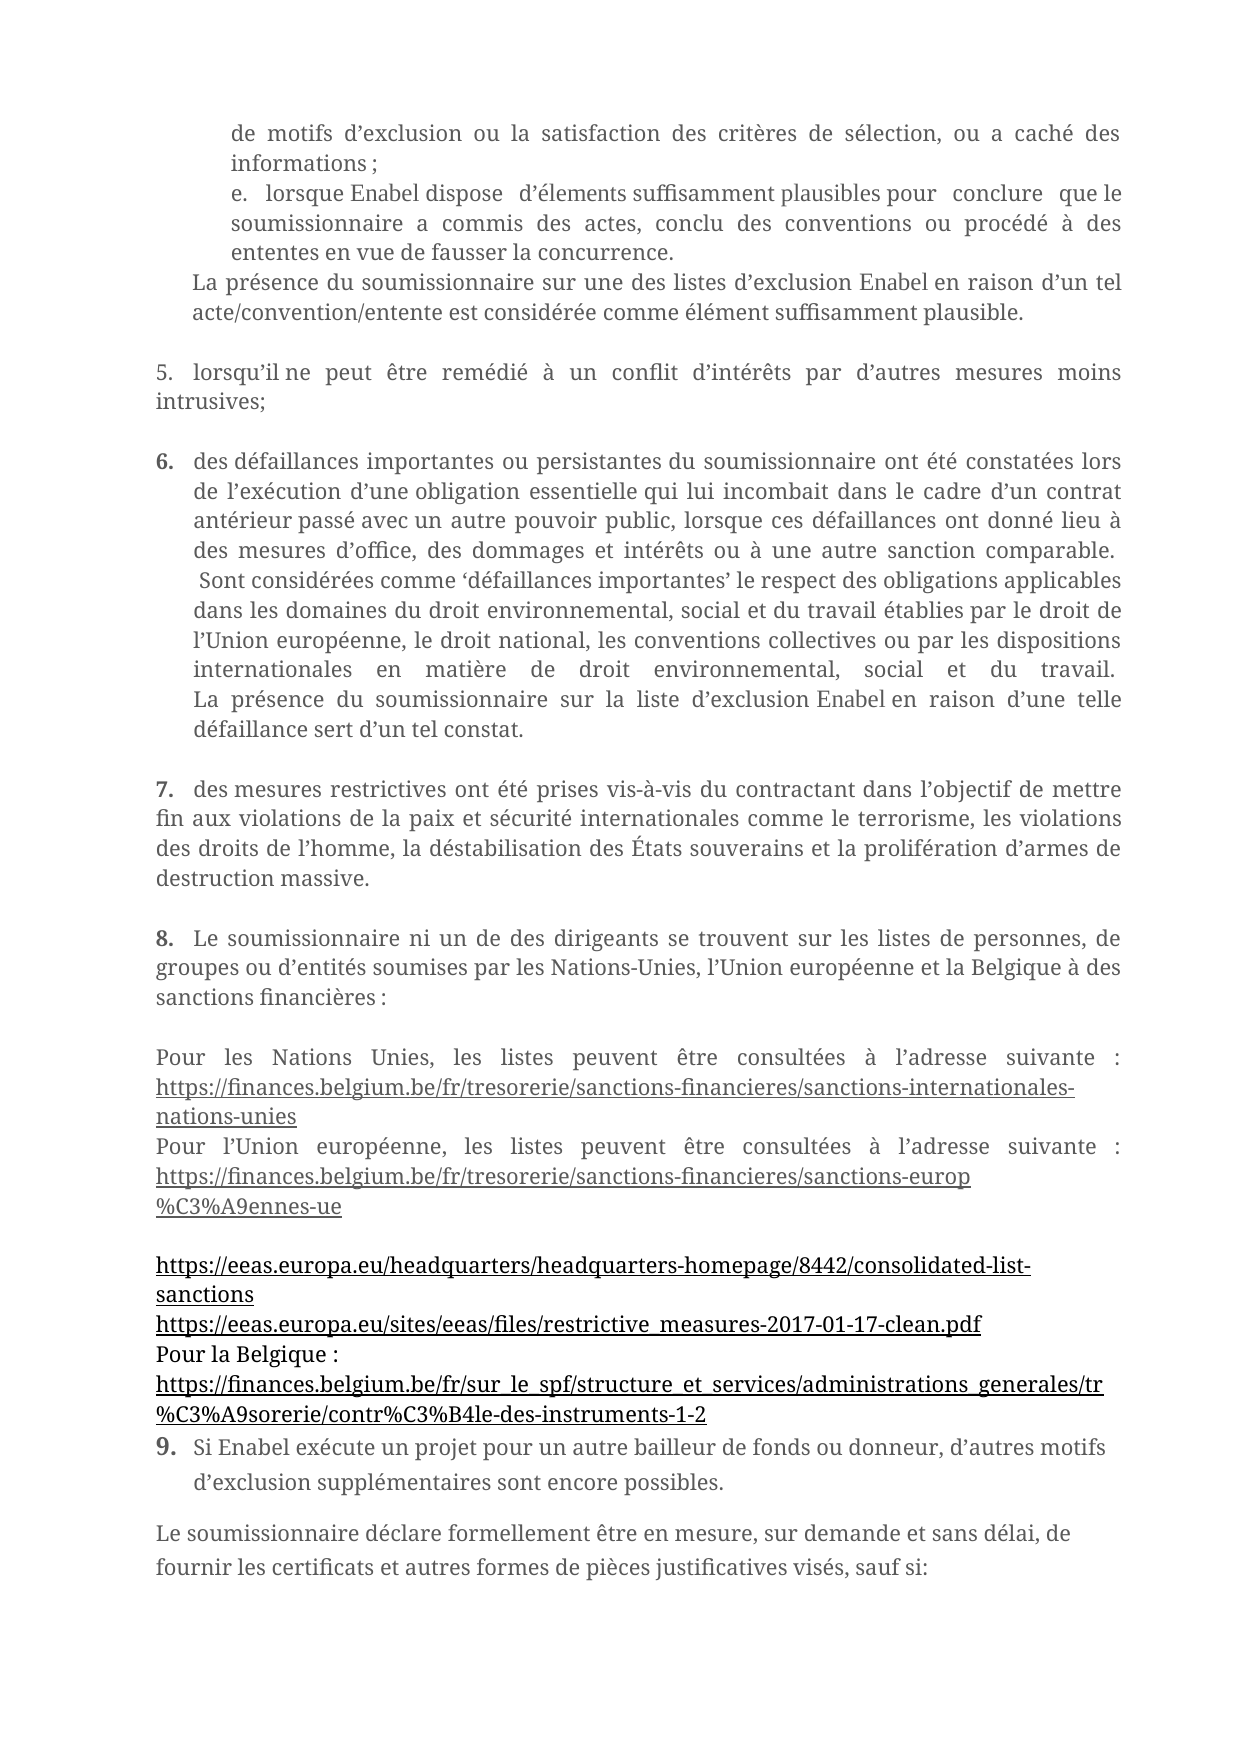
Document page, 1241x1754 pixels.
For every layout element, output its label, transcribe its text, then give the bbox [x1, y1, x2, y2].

list Si Enabel exécute un projet pour un autre bailleur de fonds ou donneur, d’autres motifs d’exclusion supplémentaires sont encore possibles. [156, 1428, 1122, 1497]
list des mesures restrictives ont été prises vis-à-vis du contractant dans l’objectif de mettre fin aux violations de la paix et sécurité internationales comme le terrorisme, les violations des droits de l’homme, la déstabilisation des États souverains et la prolifération d’armes de destruction massive. [156, 773, 1122, 893]
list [231, 118, 1122, 178]
list lorsque Enabel dispose d’élements suffisamment plausibles pour conclure que le soumissionnaire a commis des actes, conclu des conventions ou procédé à des ententes en vue de fausser la concurrence. [231, 178, 1122, 267]
list Le soumissionnaire ni un de des dirigeants se trouvent sur les listes de personnes, de groupes ou d’entités soumises par les Nations-Unies, l’Union européenne et la Belgique à des sanctions financières : [156, 922, 1122, 1012]
list des défaillances importantes ou persistantes du soumissionnaire ont été constatées lors de l’exécution d’une obligation essentielle qui lui incombait dans le cadre d’un contrat antérieur passé avec un autre pouvoir public, lorsque ces défaillances ont donné lieu à des mesures d’office, des dommages et intérêts ou à une autre sanction comparable. Sont considérées comme ‘défaillances importantes’ le respect des obligations applicables dans les domaines du droit environnemental, social et du travail établies par le droit de l’Union européenne, le droit national, les conventions collectives ou par les dispositions internationales en matière de droit environnemental, social et du travail. La présence du soumissionnaire sur la liste d’exclusion Enabel en raison d’une telle défaillance sert d’un tel constat. [156, 446, 1122, 744]
text https://eeas.europa.eu/headquarters/headquarters-homepage/8442/consolidated-list-sanctions https://eeas.europa.eu/sites/eeas/files/restrictive_measures-2017-01-17-clean.pdf Pour la Belgique : https://finances.belgium.be/fr/sur_le_spf/structure_et_services/administrations_generales/tr%C3%A9sorerie/contr%C3%B4le-des-instruments-1-2 [156, 1249, 1122, 1428]
text Pour les Nations Unies, les listes peuvent être consultées à l’adresse suivante : https://finances.belgium.be/fr/tresorerie/sanctions-financieres/sanctions-internationales-nations-unies Pour l’Union européenne, les listes peuvent être consultées à l’adresse suivante : https://finances.belgium.be/fr/tresorerie/sanctions-financieres/sanctions-europ%C3%A9ennes-ue [156, 1042, 1122, 1220]
text Le soumissionnaire déclare formellement être en mesure, sur demande et sans délai, de fournir les certificats et autres formes de pièces justificatives visés, sauf si: [156, 1518, 1122, 1582]
text La présence du soumissionnaire sur une des listes d’exclusion Enabel en raison d’un tel acte/convention/entente est considérée comme élément suffisamment plausible. [192, 267, 1122, 327]
list lorsqu’il ne peut être remédié à un conflit d’intérêts par d’autres mesures moins intrusives; [156, 356, 1122, 416]
